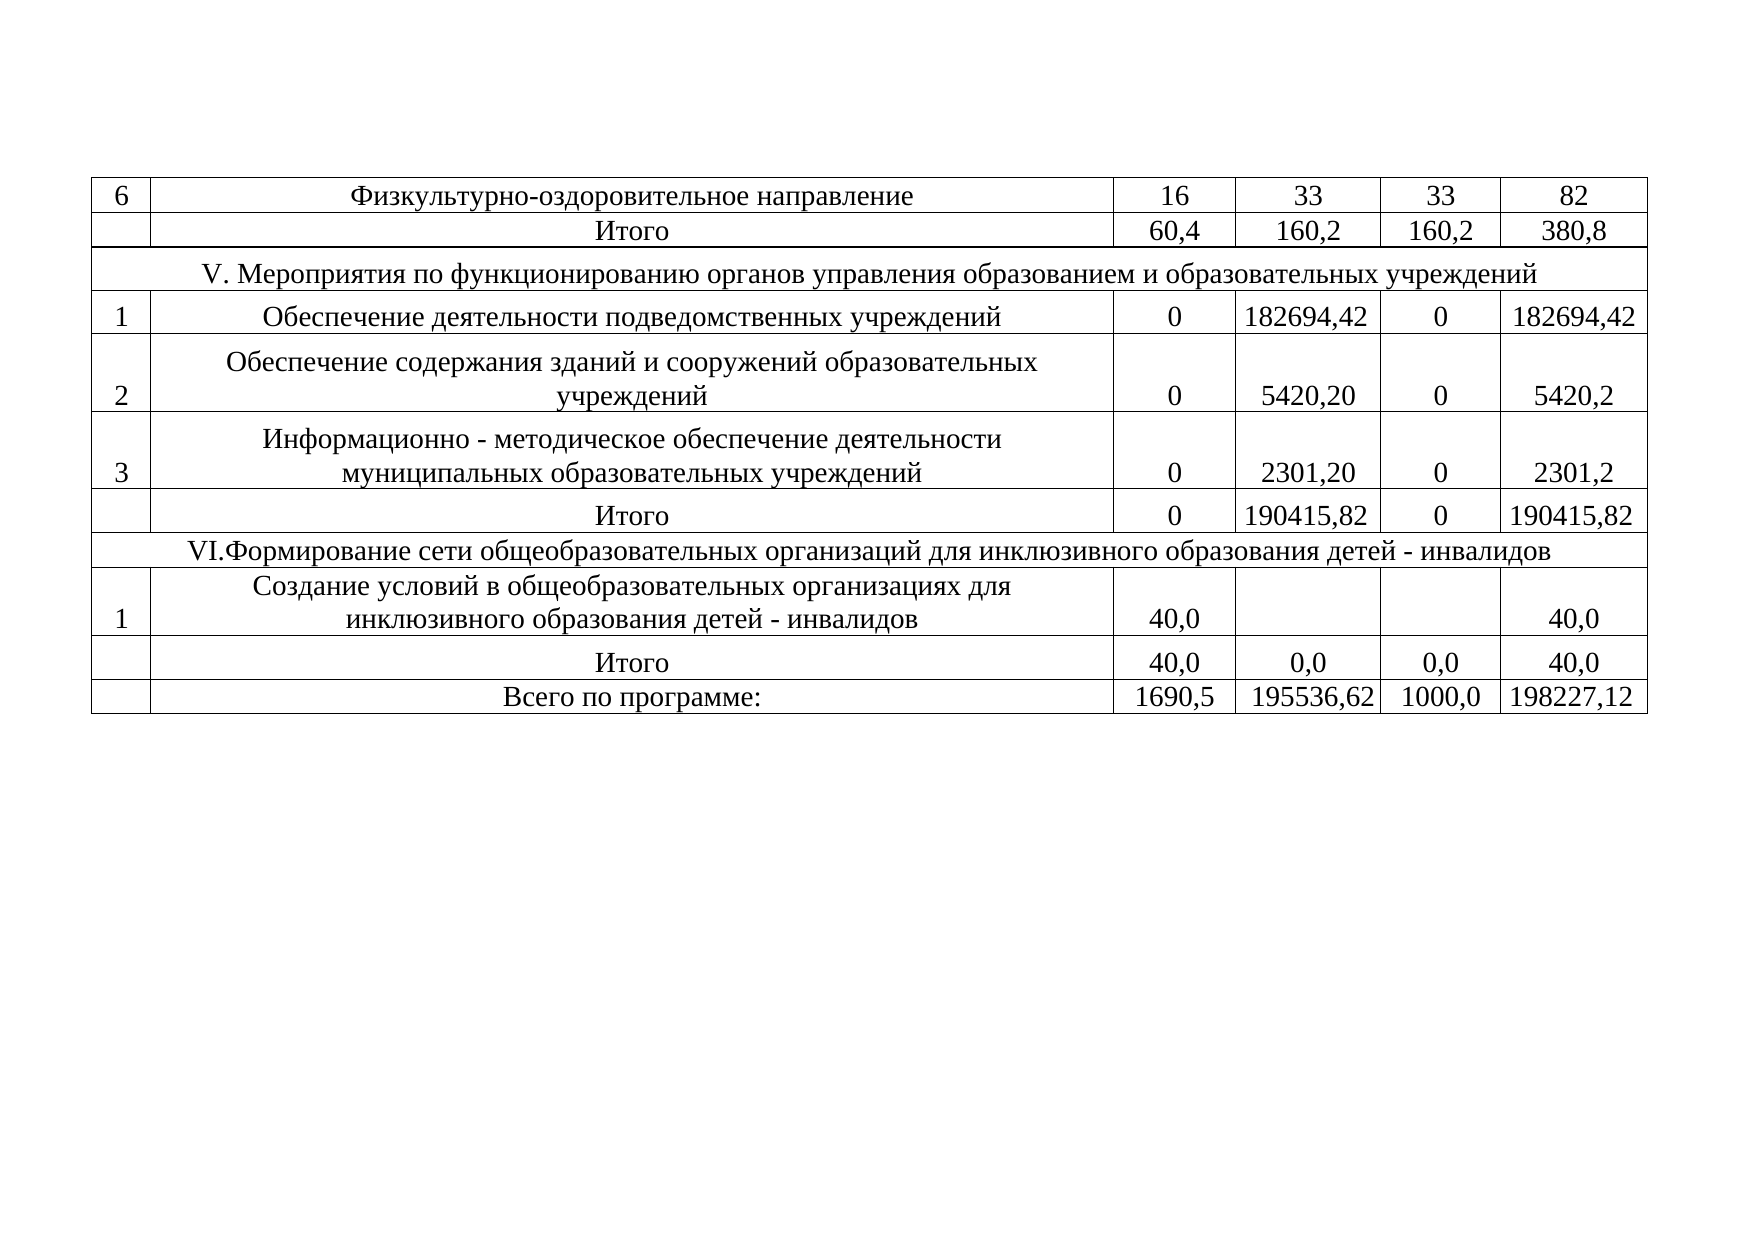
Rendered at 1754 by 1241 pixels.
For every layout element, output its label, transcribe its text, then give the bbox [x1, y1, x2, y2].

table_cell 40,0 [1114, 636, 1235, 678]
table_cell 160,2 [1236, 213, 1380, 246]
table_cell 2 [92, 334, 150, 411]
table_cell Обеспечение содержания зданий и сооружений образовательных учреждений [151, 334, 1113, 411]
table_cell 0 [1114, 334, 1235, 411]
table_cell Итого [151, 489, 1113, 532]
table_cell 0 [1114, 489, 1235, 532]
table_cell 6 [92, 178, 150, 212]
table_cell 1 [92, 568, 150, 635]
table_cell 182694,42 [1236, 291, 1380, 333]
table_cell 1000,0 [1381, 680, 1500, 713]
table_cell 0 [1381, 412, 1500, 488]
table_cell 33 [1236, 178, 1380, 212]
table_cell 160,2 [1381, 213, 1500, 246]
table_cell [92, 213, 150, 246]
table_cell 190415,82 [1236, 489, 1380, 532]
table_cell Обеспечение деятельности подведомственных учреждений [151, 291, 1113, 333]
table_cell 60,4 [1114, 213, 1235, 246]
table_cell 195536,62 [1236, 680, 1380, 713]
table_cell 0 [1381, 334, 1500, 411]
table_cell 0 [1381, 291, 1500, 333]
table_cell 0,0 [1236, 636, 1380, 678]
table_cell Итого [151, 636, 1113, 678]
table_cell 182694,42 [1501, 291, 1647, 333]
table_cell [1381, 568, 1500, 635]
table_cell 198227,12 [1501, 680, 1647, 713]
table_cell 5420,20 [1236, 334, 1380, 411]
table_cell 1690,5 [1114, 680, 1235, 713]
table_cell Всего по программе: [151, 680, 1113, 713]
table_cell Итого [151, 213, 1113, 246]
table_cell 5420,2 [1501, 334, 1647, 411]
table_cell 2301,20 [1236, 412, 1380, 488]
table_cell 0 [1114, 291, 1235, 333]
table_cell 0 [1381, 489, 1500, 532]
table_cell 40,0 [1114, 568, 1235, 635]
table_cell 82 [1501, 178, 1647, 212]
table_cell 3 [92, 412, 150, 488]
table_cell Информационно - методическое обеспечение деятельности муниципальных образовательных учреждений [151, 412, 1113, 488]
table_cell 380,8 [1501, 213, 1647, 246]
table_cell 190415,82 [1501, 489, 1647, 532]
table_cell [1236, 568, 1380, 635]
table_cell Физкультурно-оздоровительное направление [151, 178, 1113, 212]
table_cell [92, 489, 150, 532]
table_cell VI.Формирование сети общеобразовательных организаций для инклюзивного образования детей - инвалидов [92, 533, 1647, 567]
table_cell V. Мероприятия по функционированию органов управления образованием и образовательных учреждений [92, 248, 1647, 290]
table_cell 2301,2 [1501, 412, 1647, 488]
table_cell 0 [1114, 412, 1235, 488]
table_cell Создание условий в общеобразовательных организациях для инклюзивного образования детей - инвалидов [151, 568, 1113, 635]
table_cell 33 [1381, 178, 1500, 212]
table_cell [92, 636, 150, 678]
table_cell 16 [1114, 178, 1235, 212]
table_cell [92, 680, 150, 713]
table_cell 0,0 [1381, 636, 1500, 678]
table_cell 1 [92, 291, 150, 333]
table_cell 40,0 [1501, 636, 1647, 678]
table_cell 40,0 [1501, 568, 1647, 635]
